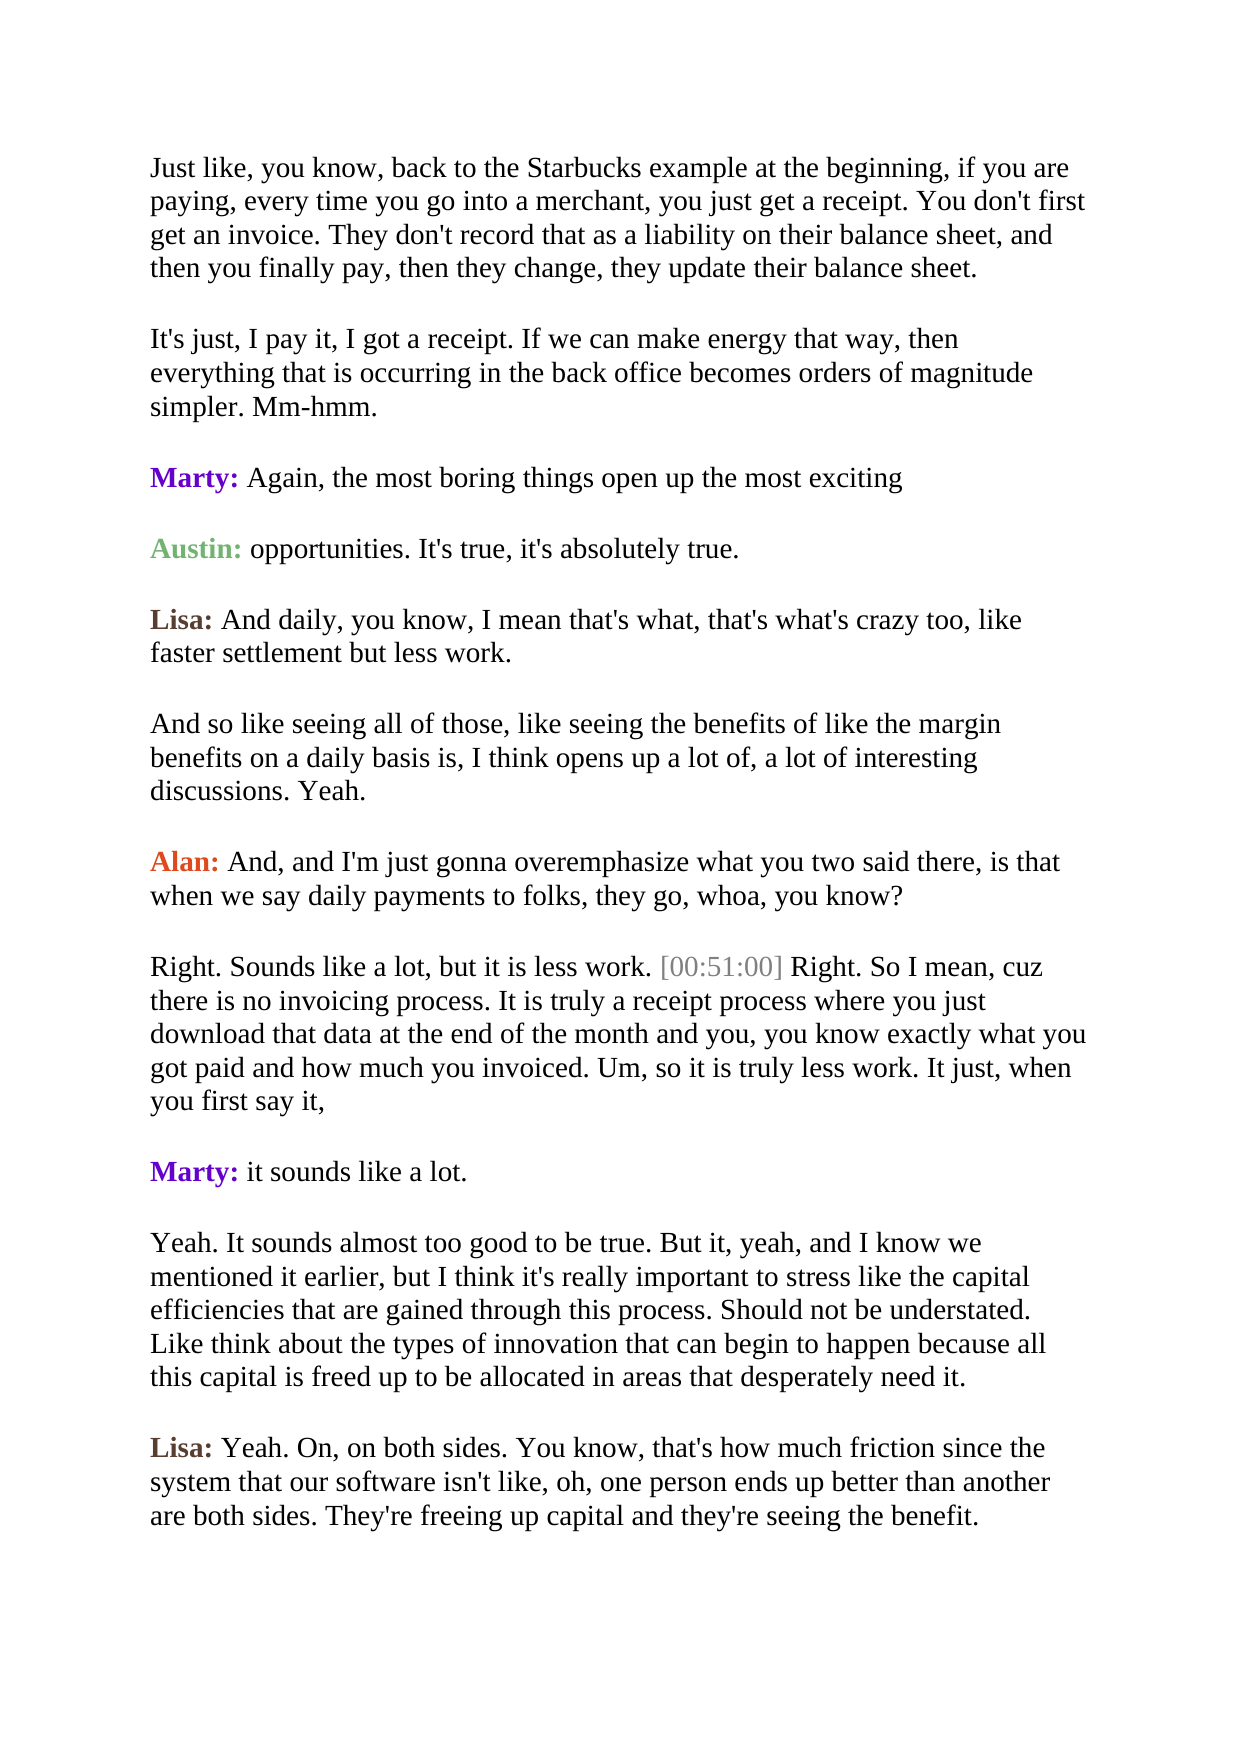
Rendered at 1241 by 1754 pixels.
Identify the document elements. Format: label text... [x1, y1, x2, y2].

text It's just, I pay it, I got a receipt. If we can make energy that way, then everything that is occurring in the back office becomes orders of magnitude simpler. Mm-hmm. [150, 322, 1090, 422]
text Yeah. It sounds almost too good to be true. But it, yeah, and I know we mentioned it earlier, but I think it's really important to stress like the capital efficiencies that are gained through this process. Should not be understated. Like think about the types of innovation that can begin to happen because all this capital is freed up to be allocated in areas that desperately need it. [150, 1225, 1090, 1393]
text Austin: opportunities. It's true, it's absolutely true. [150, 531, 1090, 564]
text Marty: Again, the most boring things open up the most exciting [150, 460, 1090, 493]
text Just like, you know, back to the Starbucks example at the beginning, if you are paying, every time you go into a merchant, you just get a receipt. You don't first get an invoice. They don't record that as a liability on their balance sheet, and then you finally pay, then they change, they update their balance sheet. [150, 150, 1090, 284]
text And so like seeing all of those, like seeing the benefits of like the margin benefits on a daily basis is, I think opens up a lot of, a lot of interesting discussions. Yeah. [150, 706, 1090, 807]
text Alan: And, and I'm just gonna overemphasize what you two said there, is that when we say daily payments to folks, they go, whoa, you know? [150, 844, 1090, 912]
text Marty: it sounds like a lot. [150, 1154, 1090, 1188]
text Lisa: And daily, you know, I mean that's what, that's what's crazy too, like faster settlement but less work. [150, 602, 1090, 669]
text Lisa: Yeah. On, on both sides. You know, that's how much friction since the system that our software isn't like, oh, one person ends up better than another are both sides. They're freeing up capital and they're seeing the benefit. [150, 1431, 1090, 1531]
text Right. Sounds like a lot, but it is less work. [00:51:00] Right. So I mean, cuz there is no invoicing process. It is truly a receipt process where you just download that data at the end of the month and you, you know exactly what you got paid and how much you invoiced. Um, so it is truly less work. It just, when you first say it, [150, 949, 1090, 1117]
